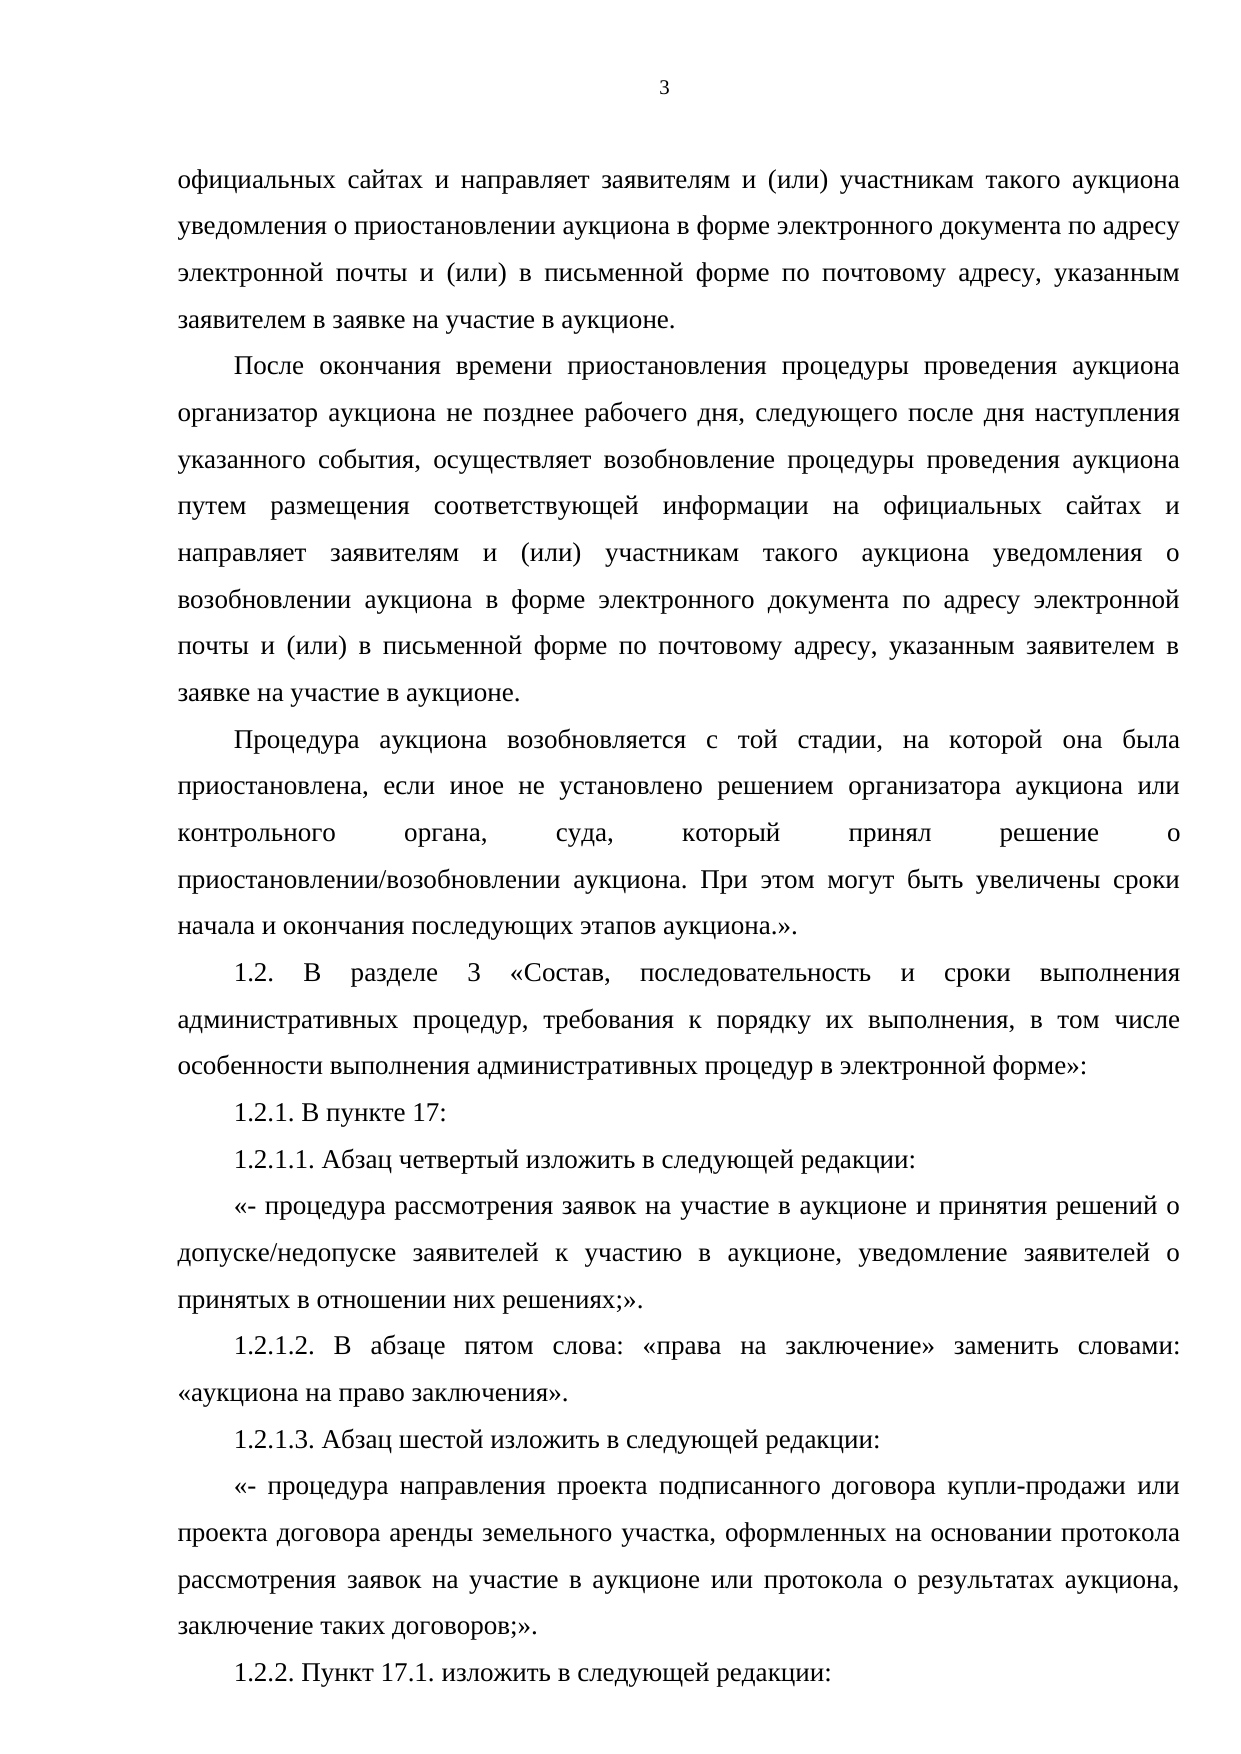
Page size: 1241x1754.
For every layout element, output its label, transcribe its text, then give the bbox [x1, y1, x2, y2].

text 1.2.1.2. В абзаце пятом слова: «права на заключение» заменить словами: «аукциона на право заключения». [177, 1329, 1181, 1407]
text «- процедура направления проекта подписанного договора купли-продажи или проекта договора аренды земельного участка, оформленных на основании протокола рассмотрения заявок на участие в аукционе или протокола о результатах аукциона, заключение таких договоров;». [177, 1469, 1181, 1641]
text Процедура аукциона возобновляется с той стадии, на которой она была приостановлена, если иное не установлено решением организатора аукциона или контрольного органа, суда, который принял решение о приостановлении/возобновлении аукциона. При этом могут быть увеличены сроки начала и окончания последующих этапов аукциона.». [177, 723, 1181, 941]
text 1.2.1.1. Абзац четвертый изложить в следующей редакции: [177, 1143, 1181, 1174]
text 1.2. В разделе 3 «Состав, последовательность и сроки выполнения административных процедур, требования к порядку их выполнения, в том числе особенности выполнения административных процедур в электронной форме»: [177, 956, 1181, 1081]
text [177, 118, 1181, 334]
text «- процедура рассмотрения заявок на участие в аукционе и принятия решений о допуске/недопуске заявителей к участию в аукционе, уведомление заявителей о принятых в отношении них решениях;». [177, 1189, 1181, 1314]
text 1.2.1.3. Абзац шестой изложить в следующей редакции: [177, 1423, 1181, 1454]
text 1.2.2. Пункт 17.1. изложить в следующей редакции: [177, 1656, 1181, 1687]
text После окончания времени приостановления процедуры проведения аукциона организатор аукциона не позднее рабочего дня, следующего после дня наступления указанного события, осуществляет возобновление процедуры проведения аукциона путем размещения соответствующей информации на официальных сайтах и направляет заявителям и (или) участникам такого аукциона уведомления о возобновлении аукциона в форме электронного документа по адресу электронной почты и (или) в письменной форме по почтовому адресу, указанным заявителем в заявке на участие в аукционе. [177, 349, 1181, 707]
text 1.2.1. В пункте 17: [177, 1096, 1181, 1127]
